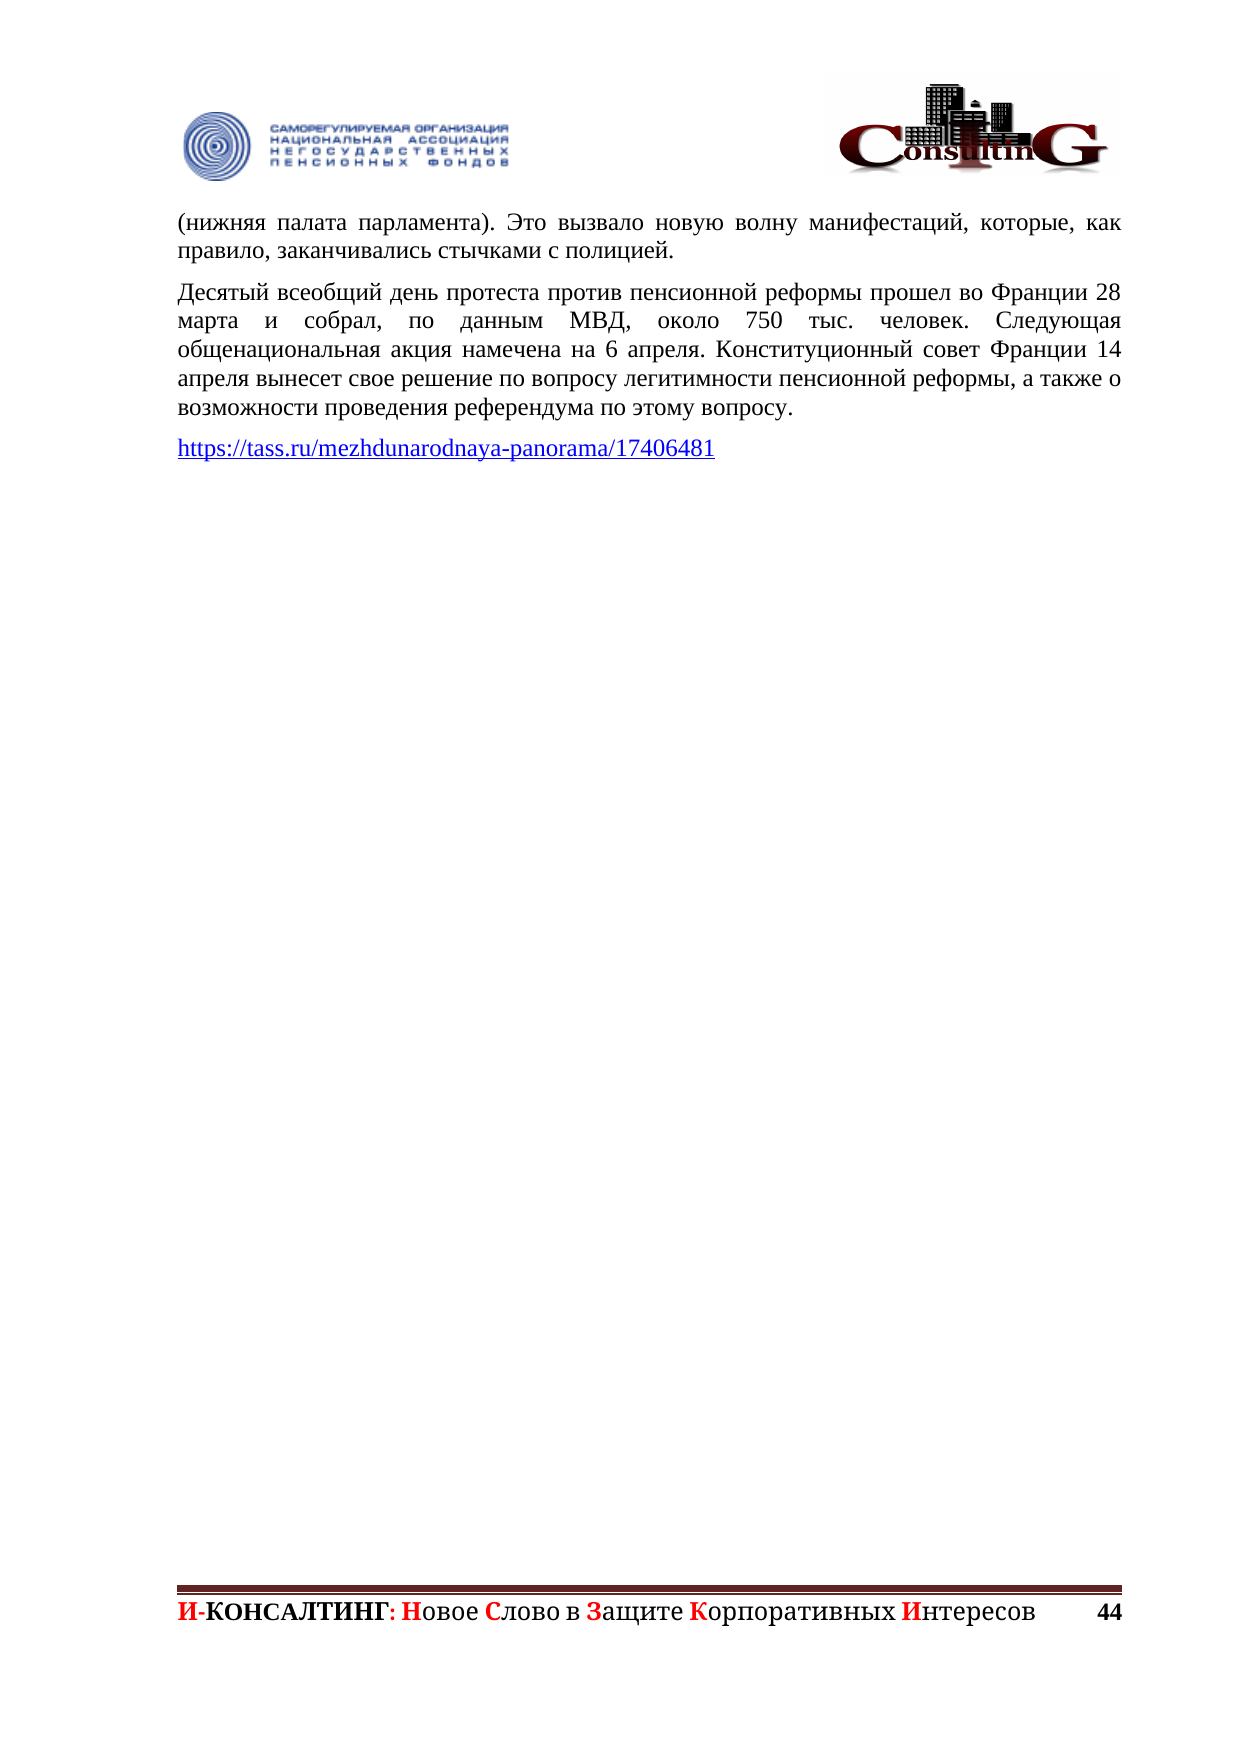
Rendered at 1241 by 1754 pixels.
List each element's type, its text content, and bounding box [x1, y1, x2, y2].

text https://tass.ru/mezhdunarodnaya-panorama/17406481 [177, 433, 1122, 462]
picture [183, 112, 509, 181]
picture [822, 73, 1123, 181]
text Десятый всеобщий день протеста против пенсионной реформы прошел во Франции 28 марта и собрал, по данным МВД, около 750 тыс. человек. Следующая общенациональная акция намечена на 6 апреля. Конституционный совет Франции 14 апреля вынесет свое решение по вопросу легитимности пенсионной реформы, а также о возможности проведения референдума по этому вопросу. [177, 277, 1122, 421]
